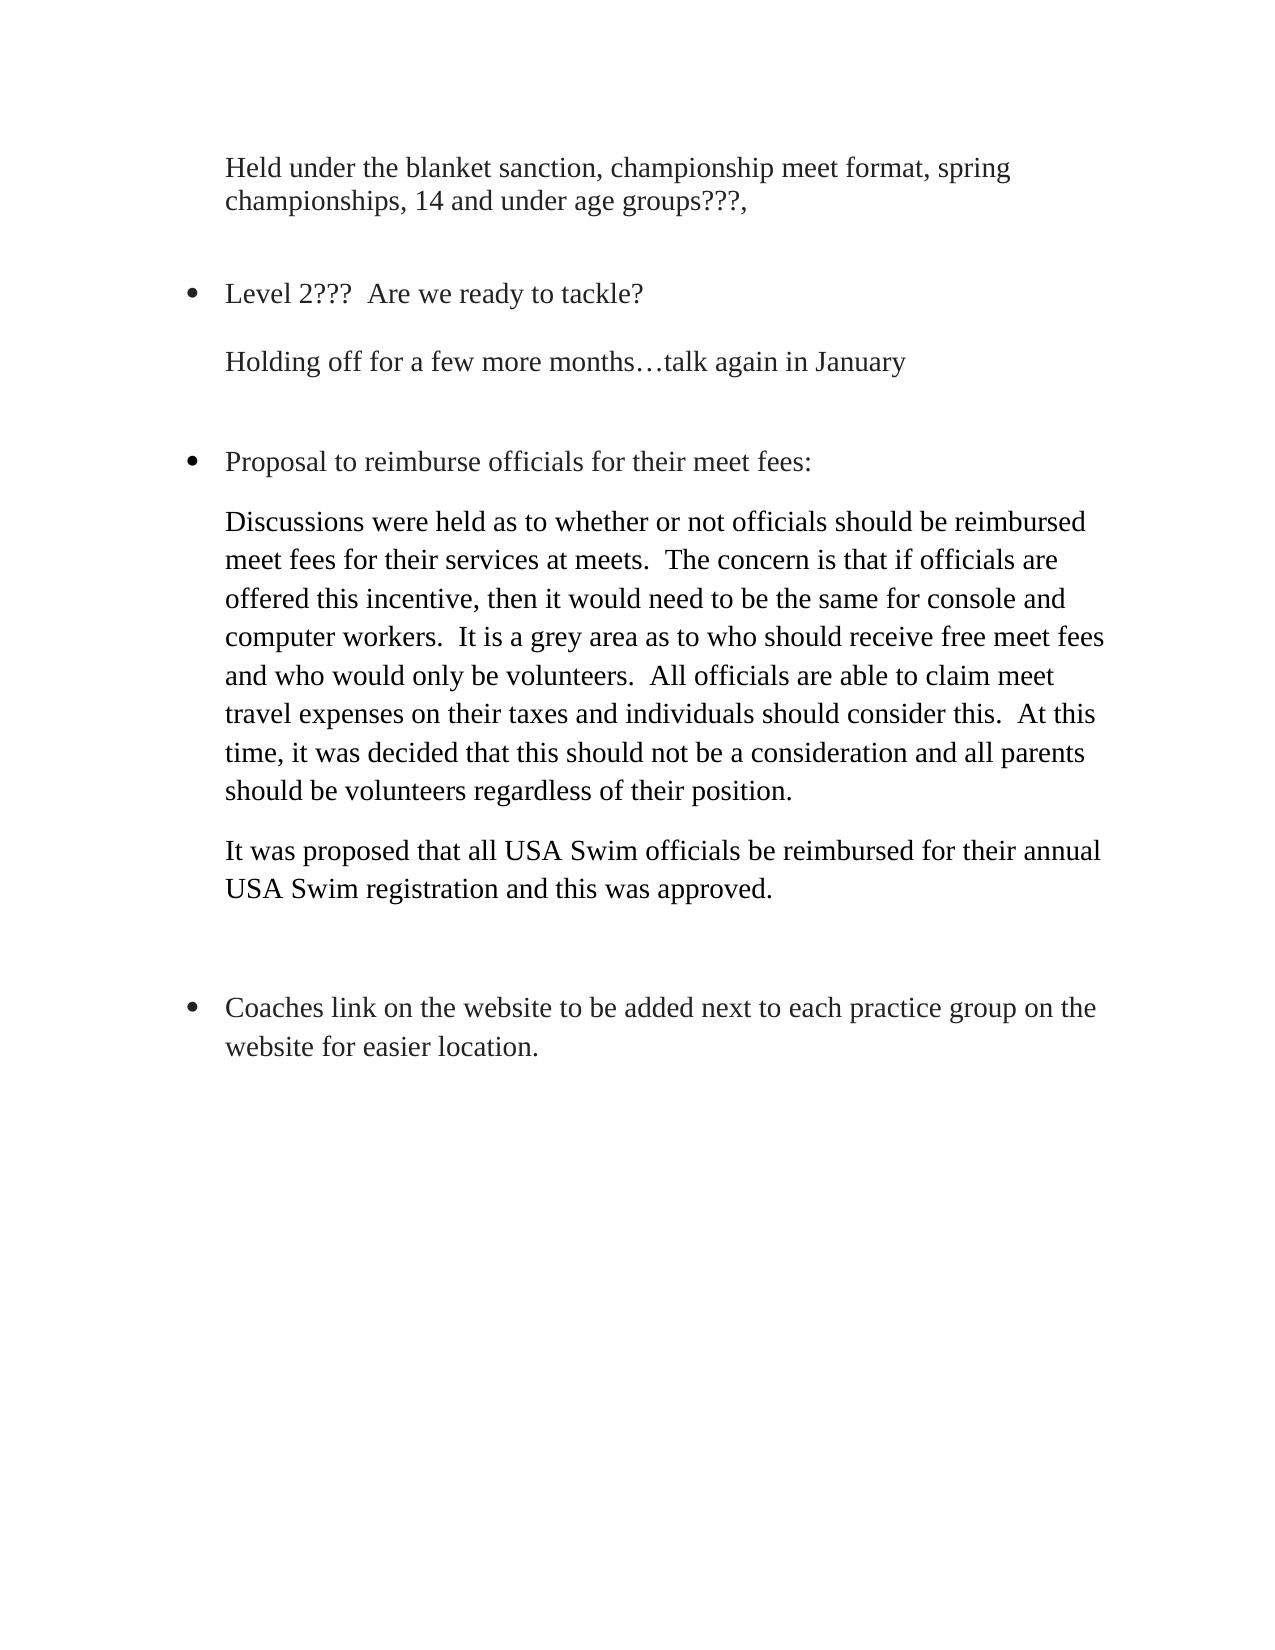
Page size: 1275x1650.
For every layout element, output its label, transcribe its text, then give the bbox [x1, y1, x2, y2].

list Held under the blanket sanction, championship meet format, spring championships, 14 and under age groups???, [225, 150, 1125, 217]
list Level 2??? Are we ready to tackle? [187, 276, 1125, 310]
text Discussions were held as to whether or not officials should be reimbursed meet fees for their services at meets. The concern is that if officials are offered this incentive, then it would need to be the same for console and computer workers. It is a grey area as to who should receive free meet fees and who would only be volunteers. All officials are able to claim meet travel expenses on their taxes and individuals should consider this. At this time, it was decided that this should not be a consideration and all parents should be volunteers regardless of their position. [225, 504, 1125, 807]
list Holding off for a few more months…talk again in January [225, 344, 1125, 377]
text It was proposed that all USA Swim officials be reimbursed for their annual USA Swim registration and this was approved. [225, 833, 1125, 905]
list Coaches link on the website to be added next to each practice group on the website for easier location. [187, 990, 1125, 1062]
list Proposal to reimburse officials for their meet fees: [187, 444, 1125, 478]
